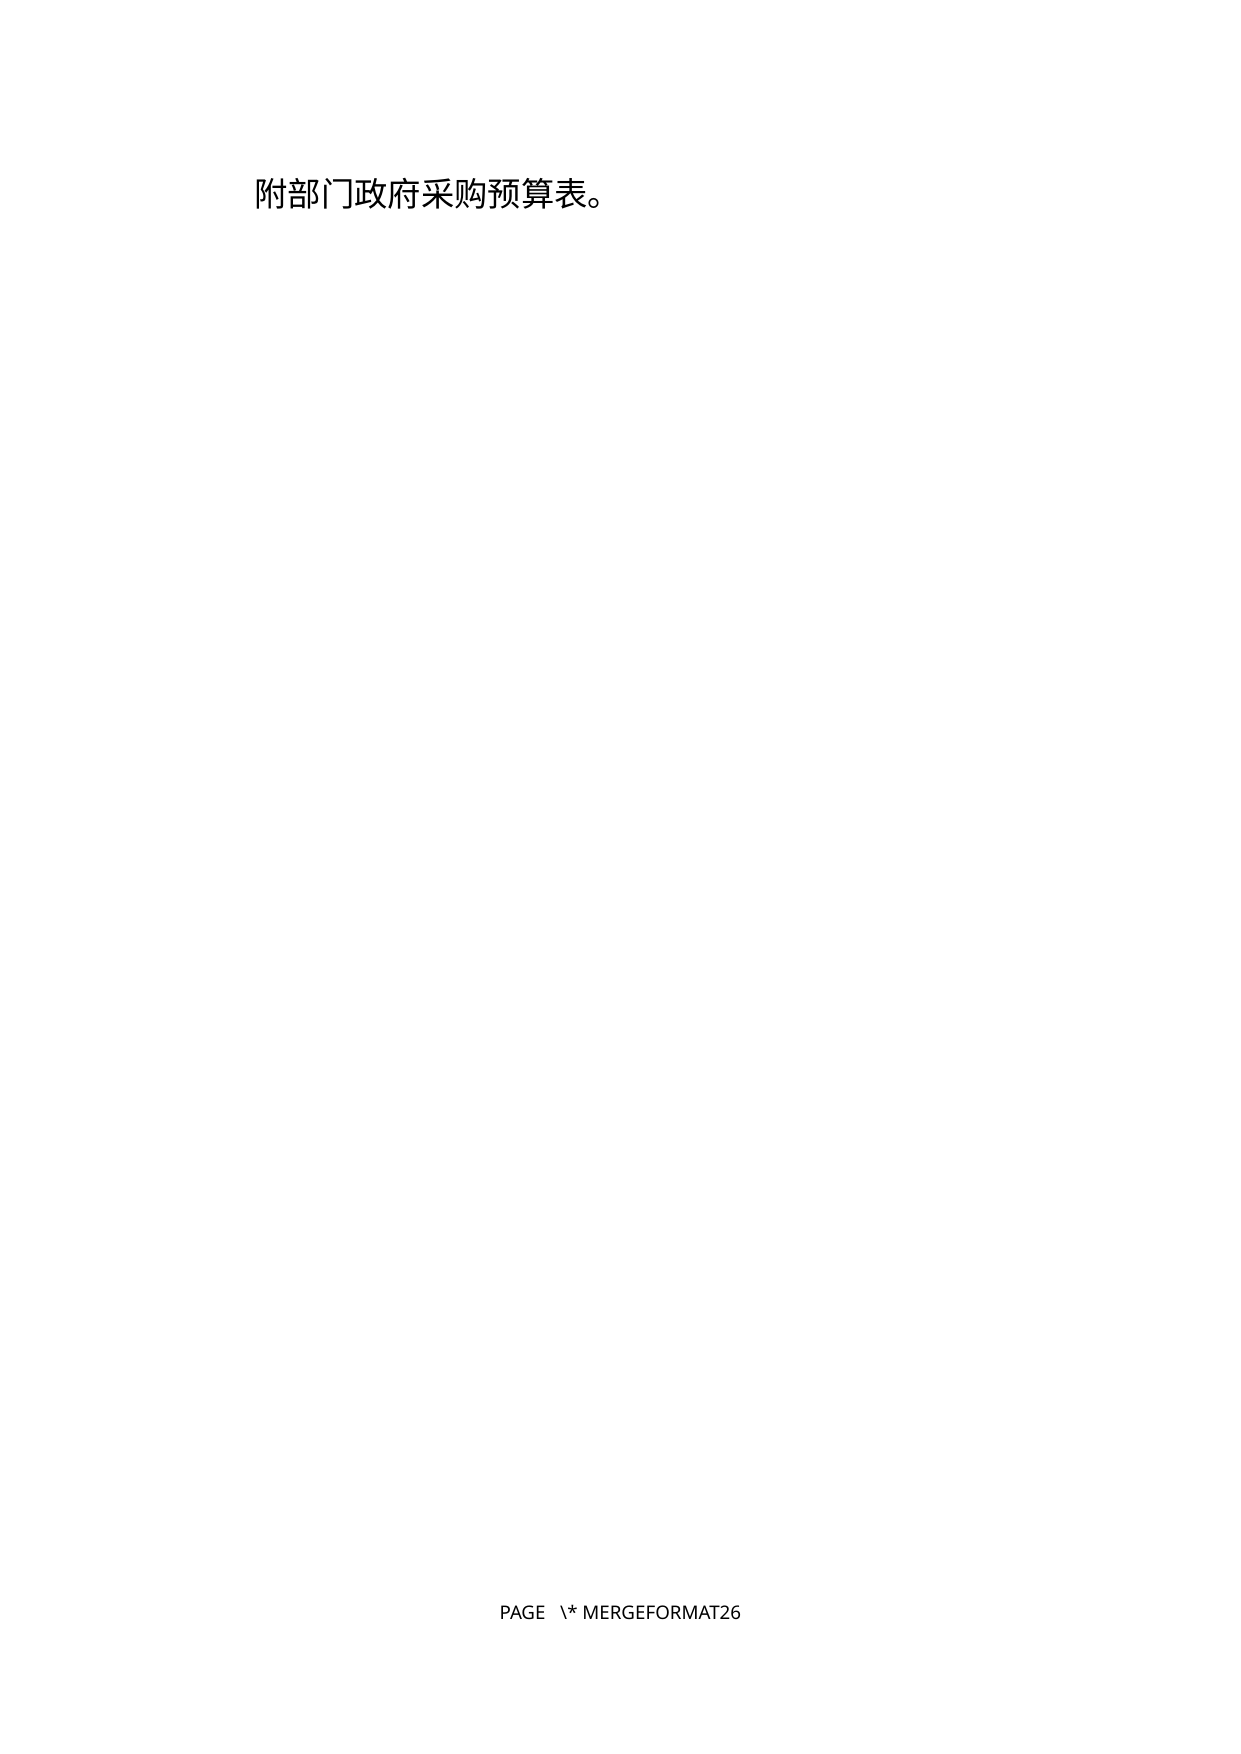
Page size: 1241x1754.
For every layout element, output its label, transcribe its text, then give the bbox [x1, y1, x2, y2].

text 附部门政府采购预算表。 [187, 160, 1053, 225]
